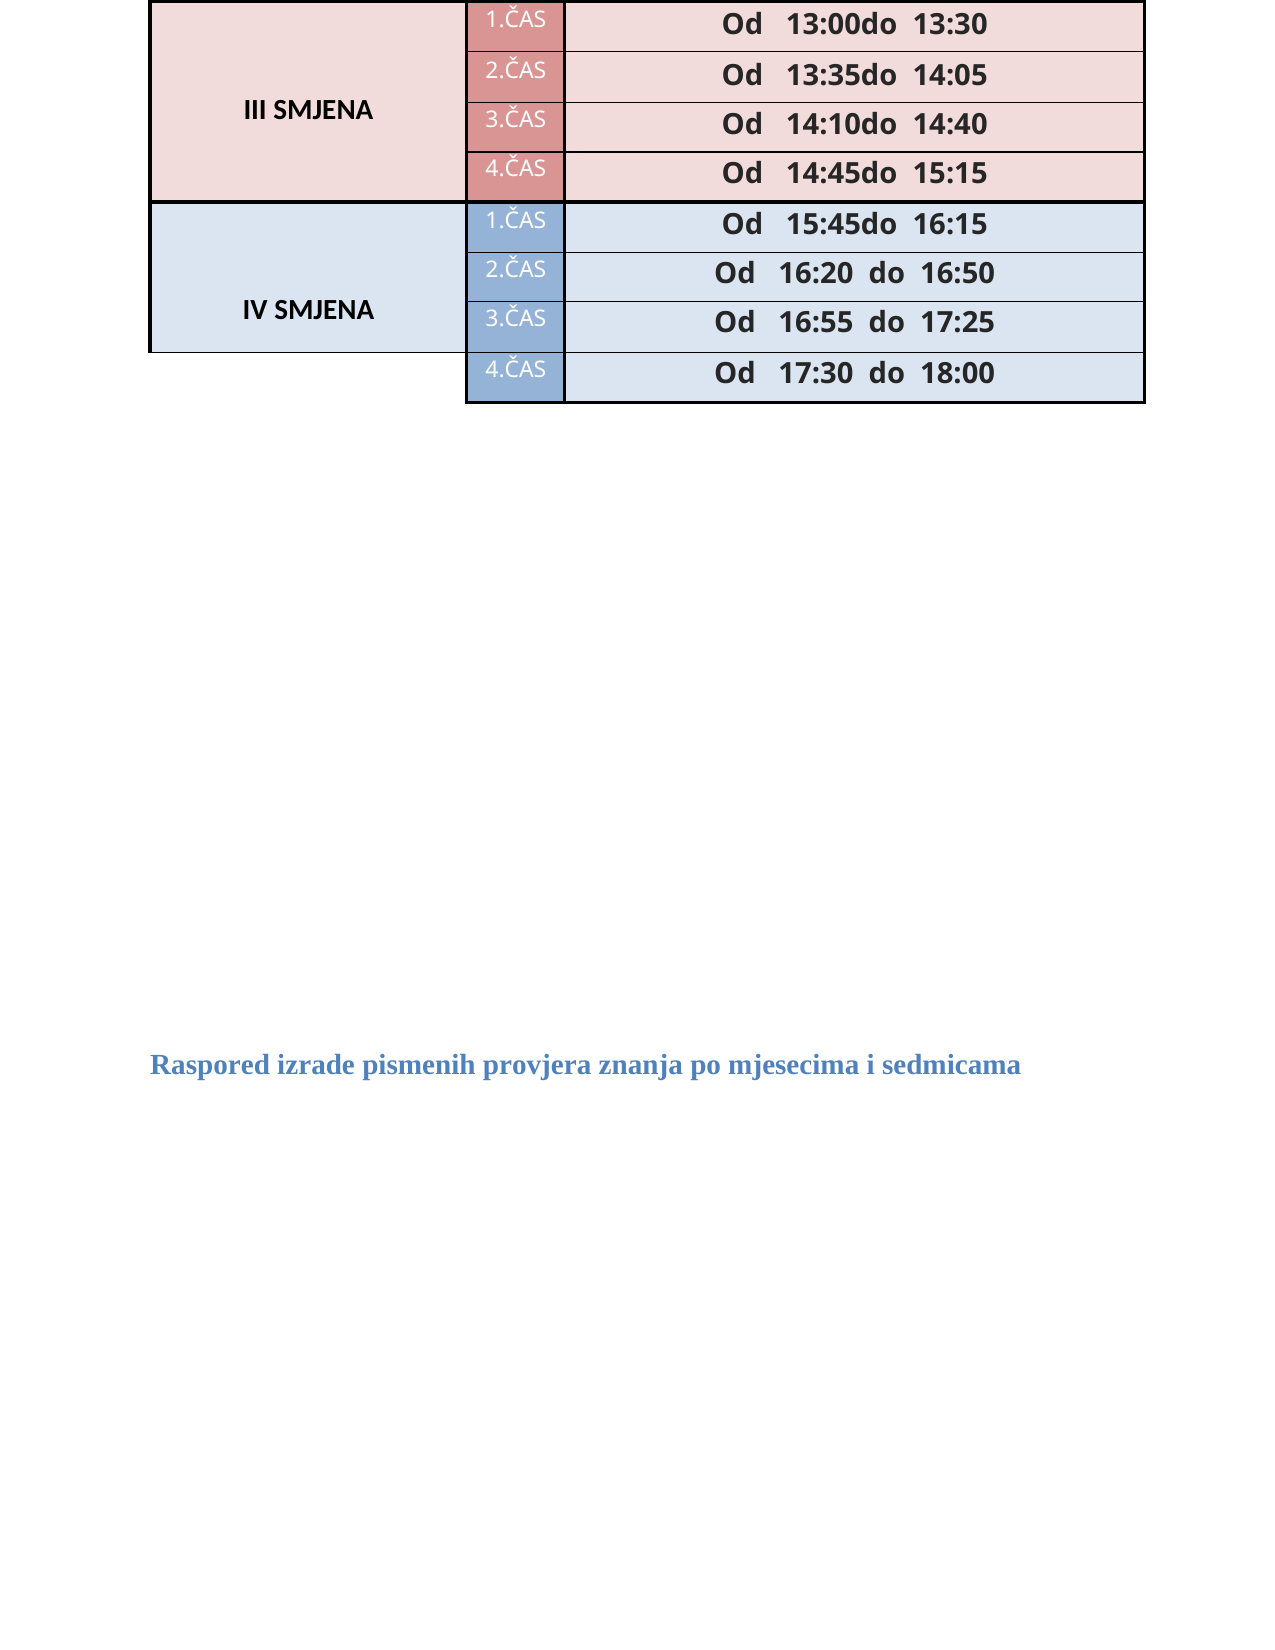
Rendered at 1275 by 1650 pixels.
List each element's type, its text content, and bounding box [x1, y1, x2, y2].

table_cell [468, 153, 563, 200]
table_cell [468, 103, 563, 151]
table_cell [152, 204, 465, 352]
subtitle Raspored izrade pismenih provjera znanja po mjesecima i sedmicama [150, 1047, 1125, 1080]
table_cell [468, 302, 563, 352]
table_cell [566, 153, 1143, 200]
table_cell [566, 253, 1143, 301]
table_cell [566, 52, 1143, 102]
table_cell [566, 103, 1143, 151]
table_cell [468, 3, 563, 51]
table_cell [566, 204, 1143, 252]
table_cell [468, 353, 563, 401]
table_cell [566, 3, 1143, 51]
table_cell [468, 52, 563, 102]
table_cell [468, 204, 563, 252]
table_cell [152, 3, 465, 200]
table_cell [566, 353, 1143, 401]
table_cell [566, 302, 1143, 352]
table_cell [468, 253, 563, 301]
